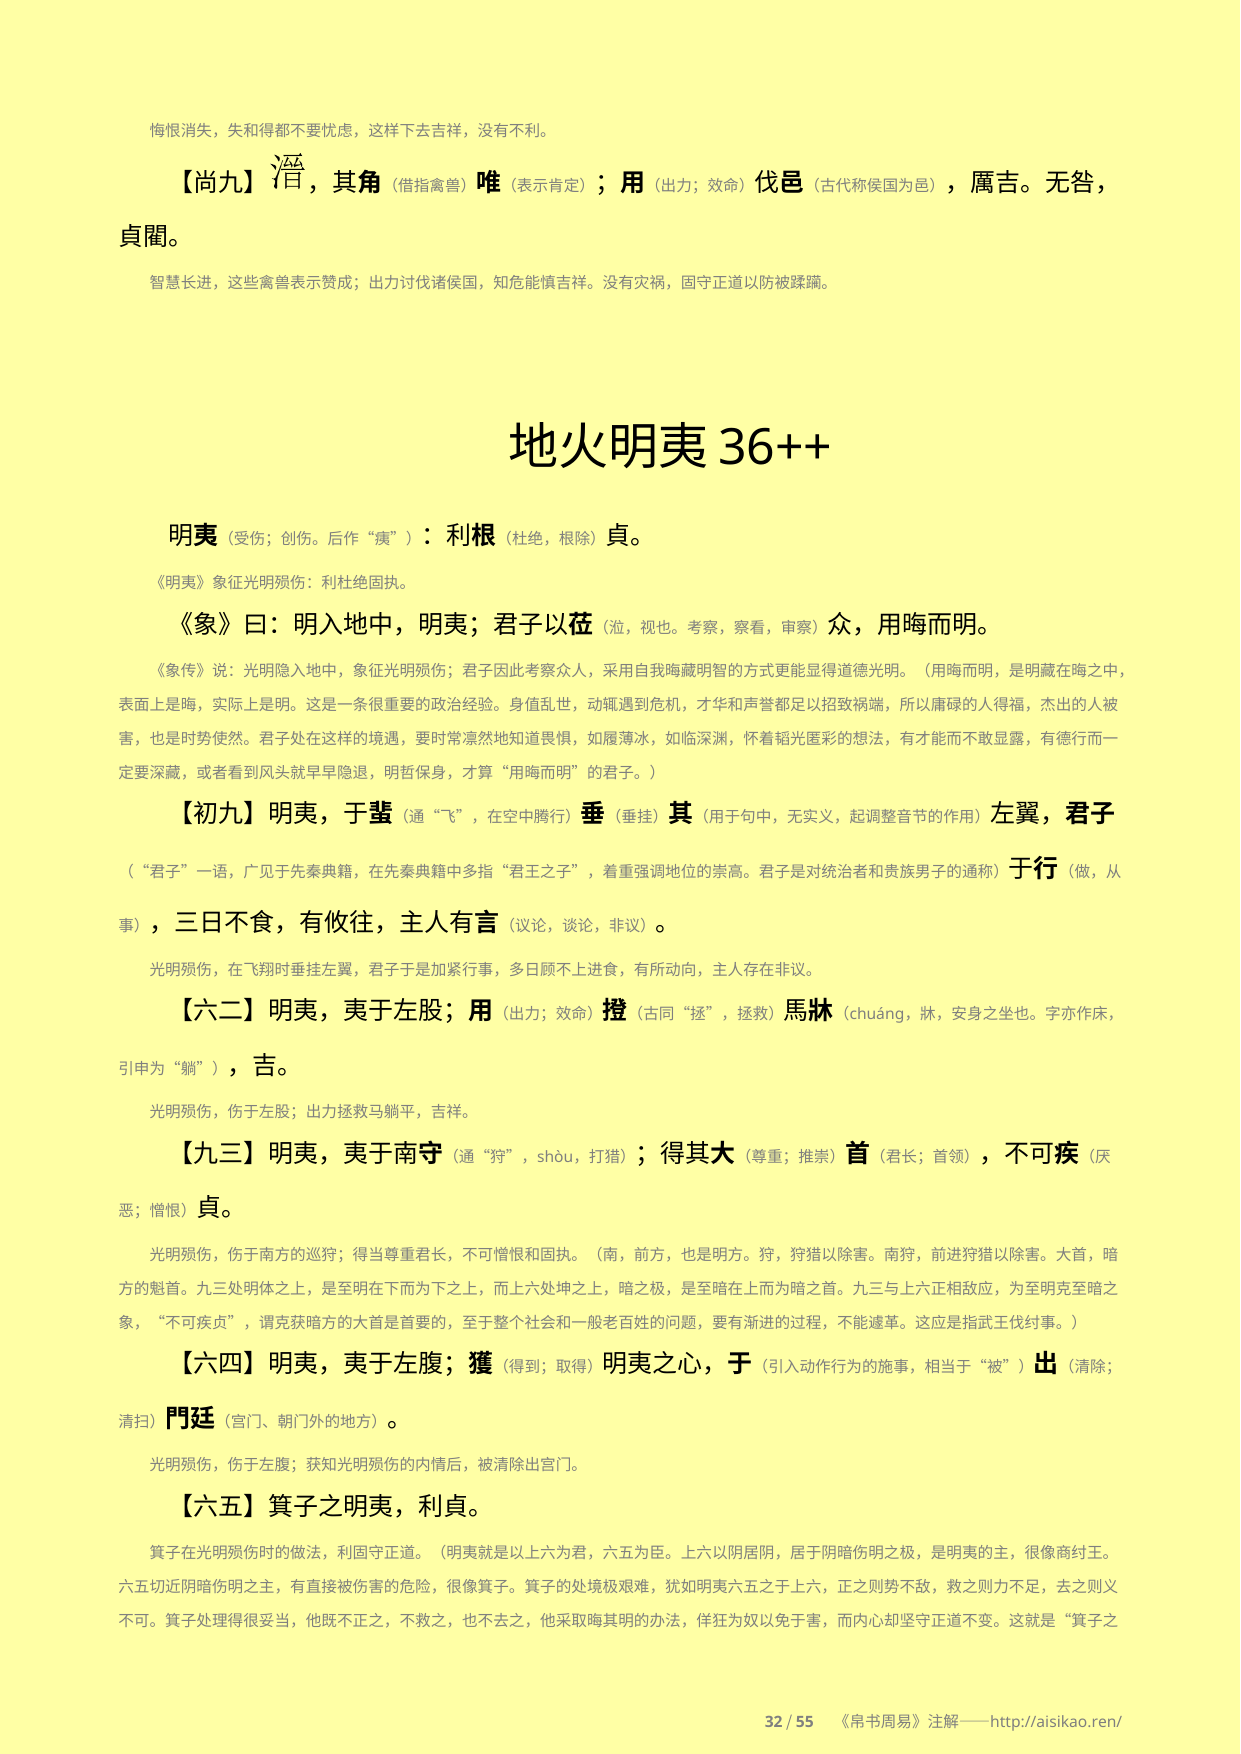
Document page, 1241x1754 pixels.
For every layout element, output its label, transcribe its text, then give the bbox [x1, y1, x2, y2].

text 《明夷》象征光明殒伤：利杜绝固执。 [118, 570, 1122, 593]
text 【九三】明夷，夷于南守（通“狩”，shòu，打猎）；得其大（尊重；推崇）首（君长；首领），不可疾（厌恶；憎恨）貞。 [118, 1133, 1122, 1224]
text 光明殒伤，伤于左股；出力拯救马躺平，吉祥。 [118, 1099, 1122, 1122]
text 【初九】明夷，于蜚（通“飞”，在空中腾行）垂（垂挂）其（用于句中，无实义，起调整音节的作用）左翼，君子（“君子”一语，广见于先秦典籍，在先秦典籍中多指“君王之子”，着重强调地位的崇高。君子是对统治者和贵族男子的通称）于行（做，从事），三日不食，有攸往，主人有言（议论，谈论，非议）。 [118, 794, 1122, 939]
text 《象传》说：光明隐入地中，象征光明殒伤；君子因此考察众人，采用自我晦藏明智的方式更能显得道德光明。（用晦而明，是明藏在晦之中，表面上是晦，实际上是明。这是一条很重要的政治经验。身值乱世，动辄遇到危机，才华和声誉都足以招致祸端，所以庸碌的人得福，杰出的人被害，也是时势使然。君子处在这样的境遇，要时常凛然地知道畏惧，如履薄冰，如临深渊，怀着韬光匿彩的想法，有才能而不敢显露，有德行而一定要深藏，或者看到风头就早早隐退，明哲保身，才算“用晦而明”的君子。） [118, 658, 1122, 783]
text 《象》曰：明入地中，明夷；君子以莅（涖，视也。考察，察看，审察）众，用晦而明。 [118, 604, 1122, 640]
text 智慧长进，这些禽兽表示赞成；出力讨伐诸侯国，知危能慎吉祥。没有灾祸，固守正道以防被蹂躏。 [118, 271, 1122, 293]
picture [268, 152, 308, 191]
subtitle 地火明夷36++ [118, 407, 1122, 479]
text 光明殒伤，在飞翔时垂挂左翼，君子于是加紧行事，多日顾不上进食，有所动向，主人存在非议。 [118, 957, 1122, 979]
text 【六四】明夷，夷于左腹；獲（得到；取得）明夷之心，于（引入动作行为的施事，相当于“被”）出（清除；清扫）門廷（宫门、朝门外的地方）。 [118, 1344, 1122, 1434]
text 明夷（受伤；创伤。后作“痍”）：利根（杜绝，根除）貞。 [118, 516, 1122, 552]
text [118, 1541, 1122, 1631]
text 光明殒伤，伤于南方的巡狩；得当尊重君长，不可憎恨和固执。（南，前方，也是明方。狩，狩猎以除害。南狩，前进狩猎以除害。大首，暗方的魁首。九三处明体之上，是至明在下而为下之上，而上六处坤之上，暗之极，是至暗在上而为暗之首。九三与上六正相敌应，为至明克至暗之象，“不可疾贞”，谓克获暗方的大首是首要的，至于整个社会和一般老百姓的问题，要有渐进的过程，不能遽革。这应是指武王伐纣事。） [118, 1242, 1122, 1332]
text 【尚九】，其角（借指禽兽）唯（表示肯定）；用（出力；效命）伐邑（古代称侯国为邑），厲吉。无咎，貞閵。 [118, 152, 1122, 253]
text 【六二】明夷，夷于左股；用（出力；效命）撜（古同“拯”，拯救）馬牀（chuáng，牀，安身之坐也。字亦作床，引申为“躺”），吉。 [118, 991, 1122, 1081]
text 【六五】箕子之明夷，利貞。 [118, 1486, 1122, 1523]
text 光明殒伤，伤于左腹；获知光明殒伤的内情后，被清除出宫门。 [118, 1452, 1122, 1475]
text 悔恨消失，失和得都不要忧虑，这样下去吉祥，没有不利。 [118, 118, 1122, 141]
